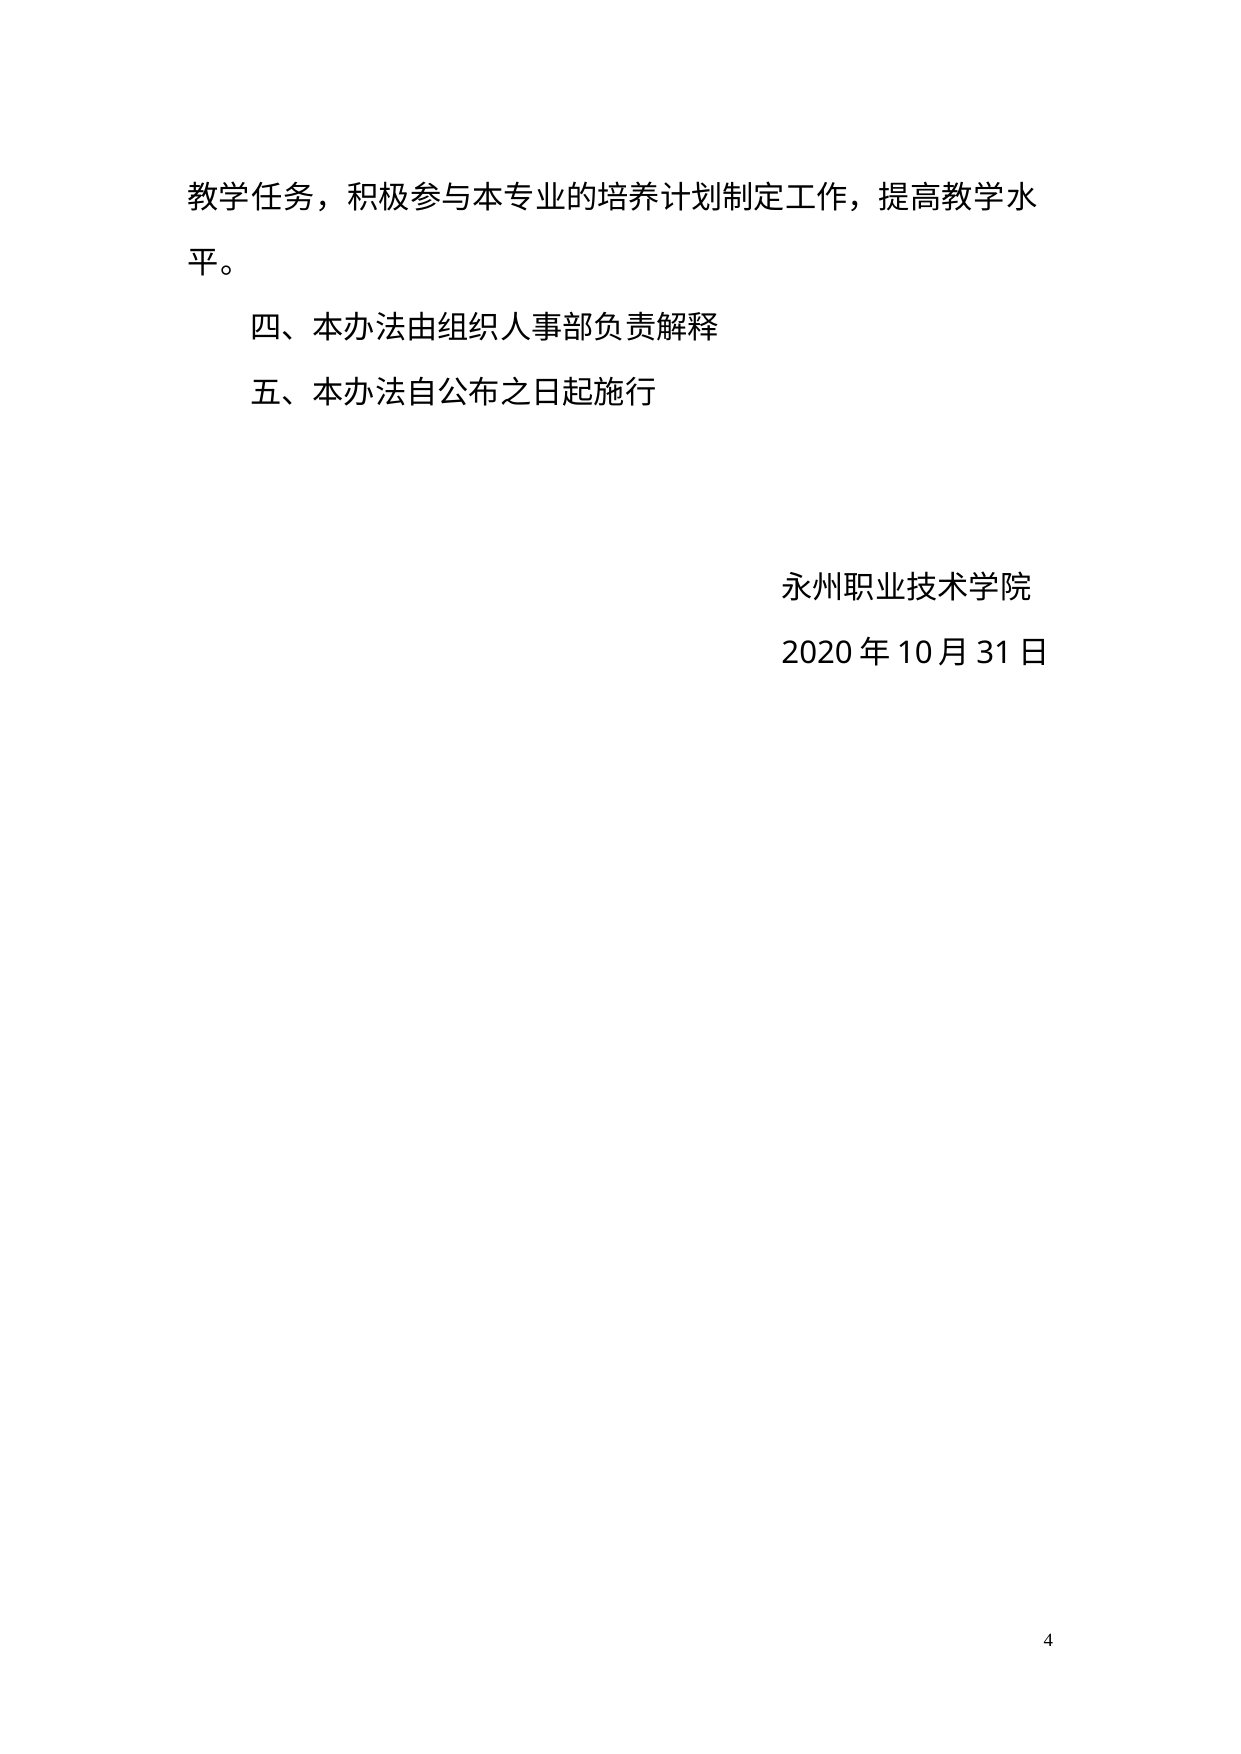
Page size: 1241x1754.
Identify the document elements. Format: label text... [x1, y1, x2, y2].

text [187, 162, 1053, 292]
text 四、本办法由组织人事部负责解释 [187, 292, 1053, 357]
text 五、本办法自公布之日起施行 [187, 357, 1053, 422]
text 永州职业技术学院 [187, 552, 1053, 617]
text 2020年10月31日 [187, 617, 1053, 682]
